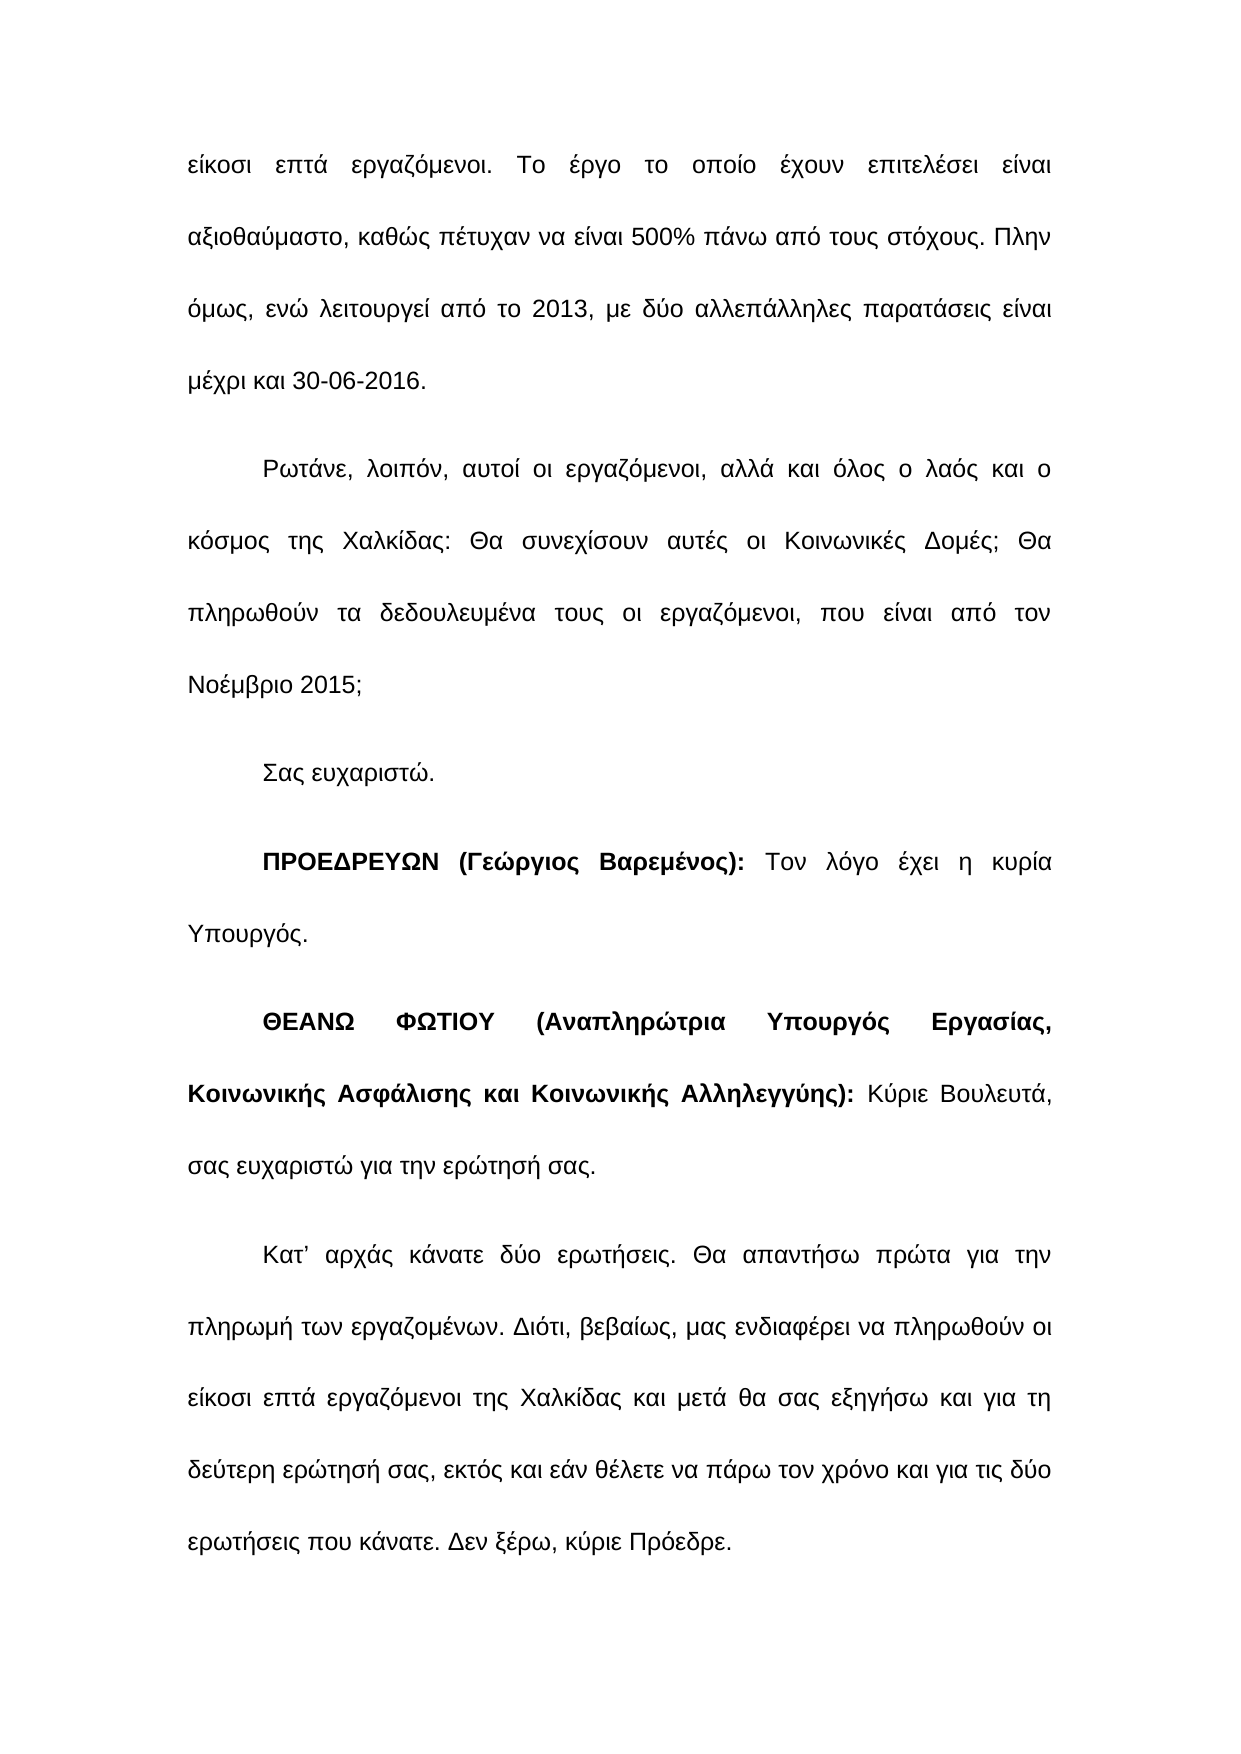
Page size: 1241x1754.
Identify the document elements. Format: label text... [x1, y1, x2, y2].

text Σας ευχαριστώ. [187, 758, 1053, 787]
text ΠΡΟΕΔΡΕΥΩΝ (Γεώργιος Βαρεμένος): Τον λόγο έχει η κυρία Υπουργός. [187, 847, 1053, 947]
text ΘΕΑΝΩ ΦΩΤΙΟΥ (Αναπληρώτρια Υπουργός Εργασίας, Κοινωνικής Ασφάλισης και Κοινωνικής Αλληλεγγύης): Κύριε Βουλευτά, σας ευχαριστώ για την ερώτησή σας. [187, 1007, 1053, 1180]
text Ρωτάνε, λοιπόν, αυτοί οι εργαζόμενοι, αλλά και όλος ο λαός και ο κόσμος της Χαλκίδας: Θα συνεχίσουν αυτές οι Κοινωνικές Δομές; Θα πληρωθούν τα δεδουλευμένα τους οι εργαζόμενοι, που είναι από τον Νοέμβριο 2015; [187, 454, 1053, 698]
text Κατ’ αρχάς κάνατε δύο ερωτήσεις. Θα απαντήσω πρώτα για την πληρωμή των εργαζομένων. Διότι, βεβαίως, μας ενδιαφέρει να πληρωθούν οι είκοσι επτά εργαζόμενοι της Χαλκίδας και μετά θα σας εξηγήσω και για τη δεύτερη ερώτησή σας, εκτός και εάν θέλετε να πάρω τον χρόνο και για τις δύο ερωτήσεις που κάνατε. Δεν ξέρω, κύριε Πρόεδρε. [187, 1239, 1053, 1556]
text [187, 150, 1053, 394]
